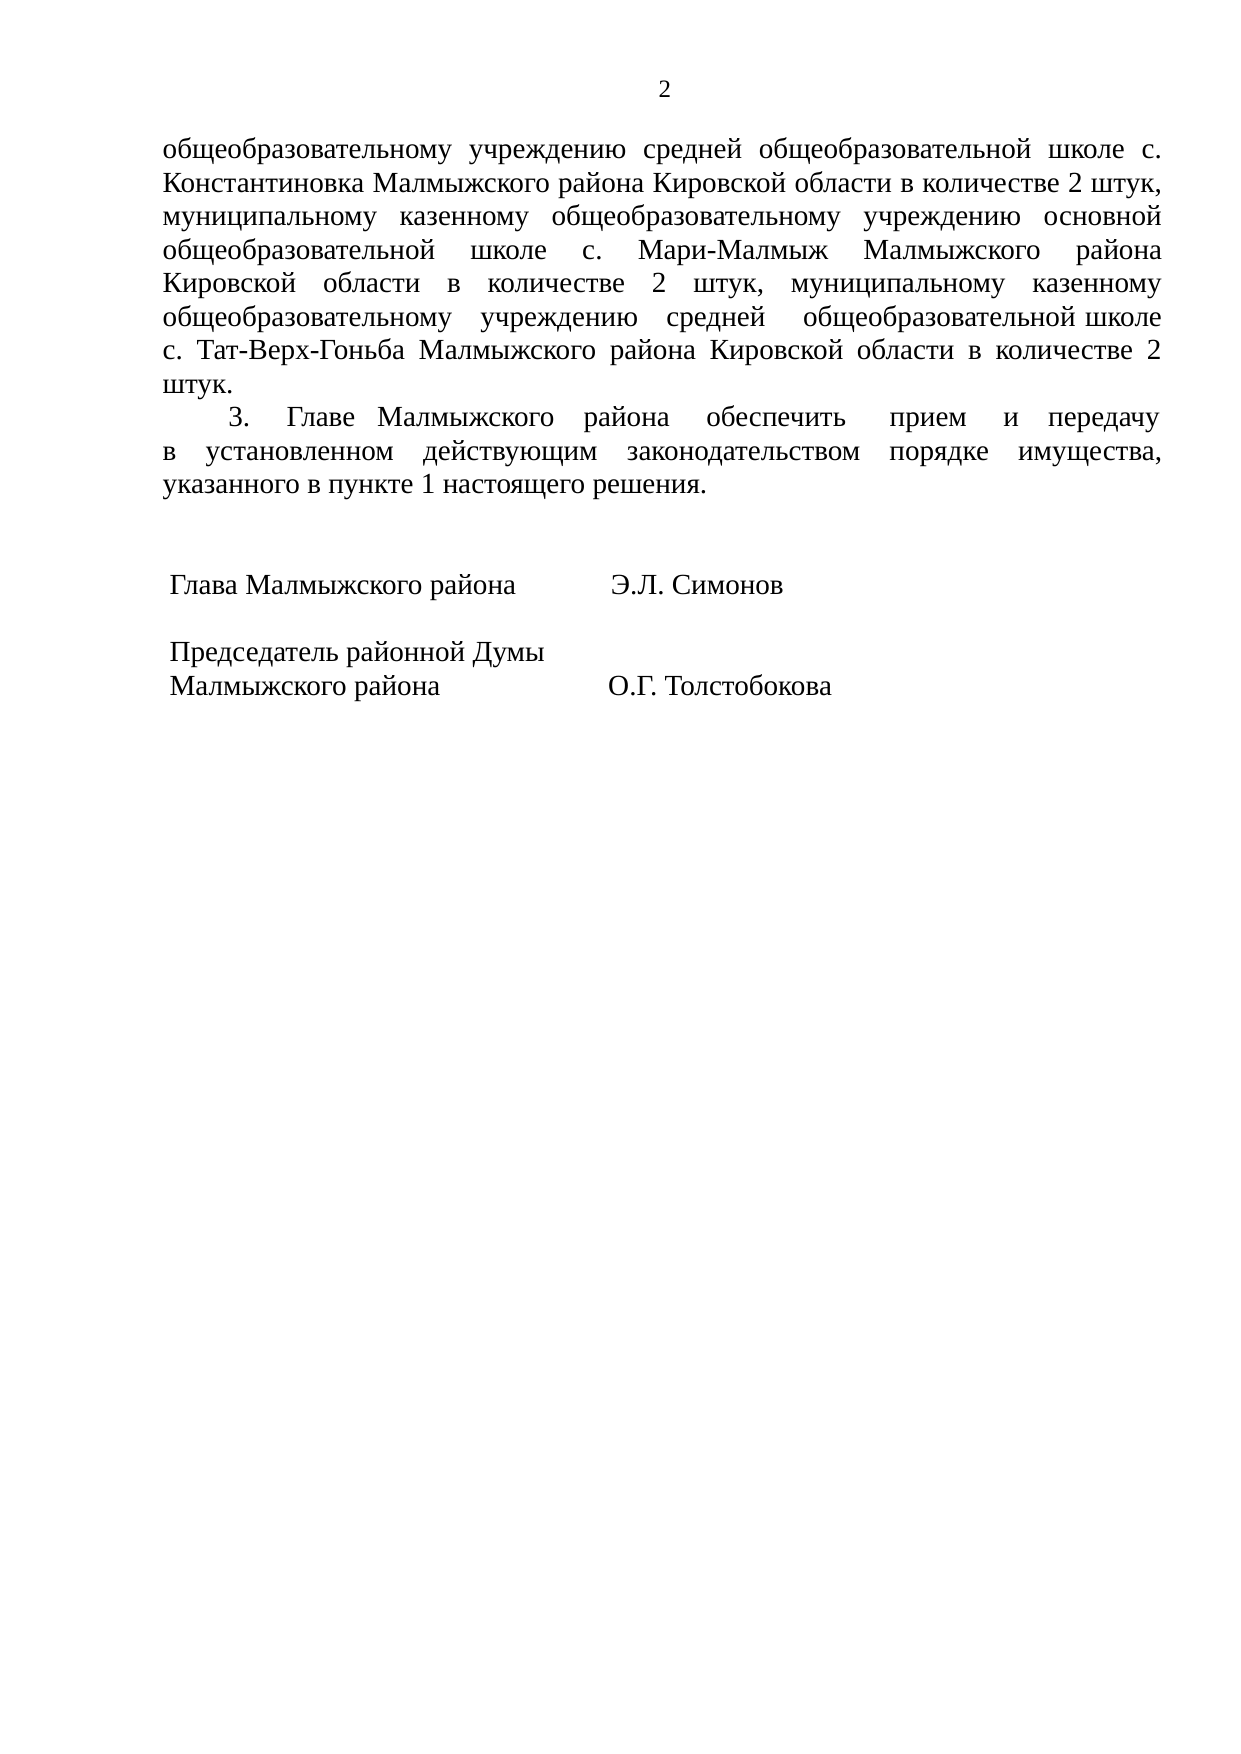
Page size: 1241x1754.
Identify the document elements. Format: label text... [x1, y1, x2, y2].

text Председатель районной Думы [169, 634, 1152, 668]
text Глава Малмыжского района Э.Л. Симонов [169, 567, 1152, 601]
list в установленном действующим законодательством порядке имущества, указанного в пункте 1 настоящего решения. [162, 433, 1163, 500]
text Малмыжского района О.Г. Толстобокова [169, 668, 1152, 701]
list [162, 131, 1163, 399]
list 3. Главе Малмыжского района обеспечить прием и передачу [162, 399, 1163, 433]
